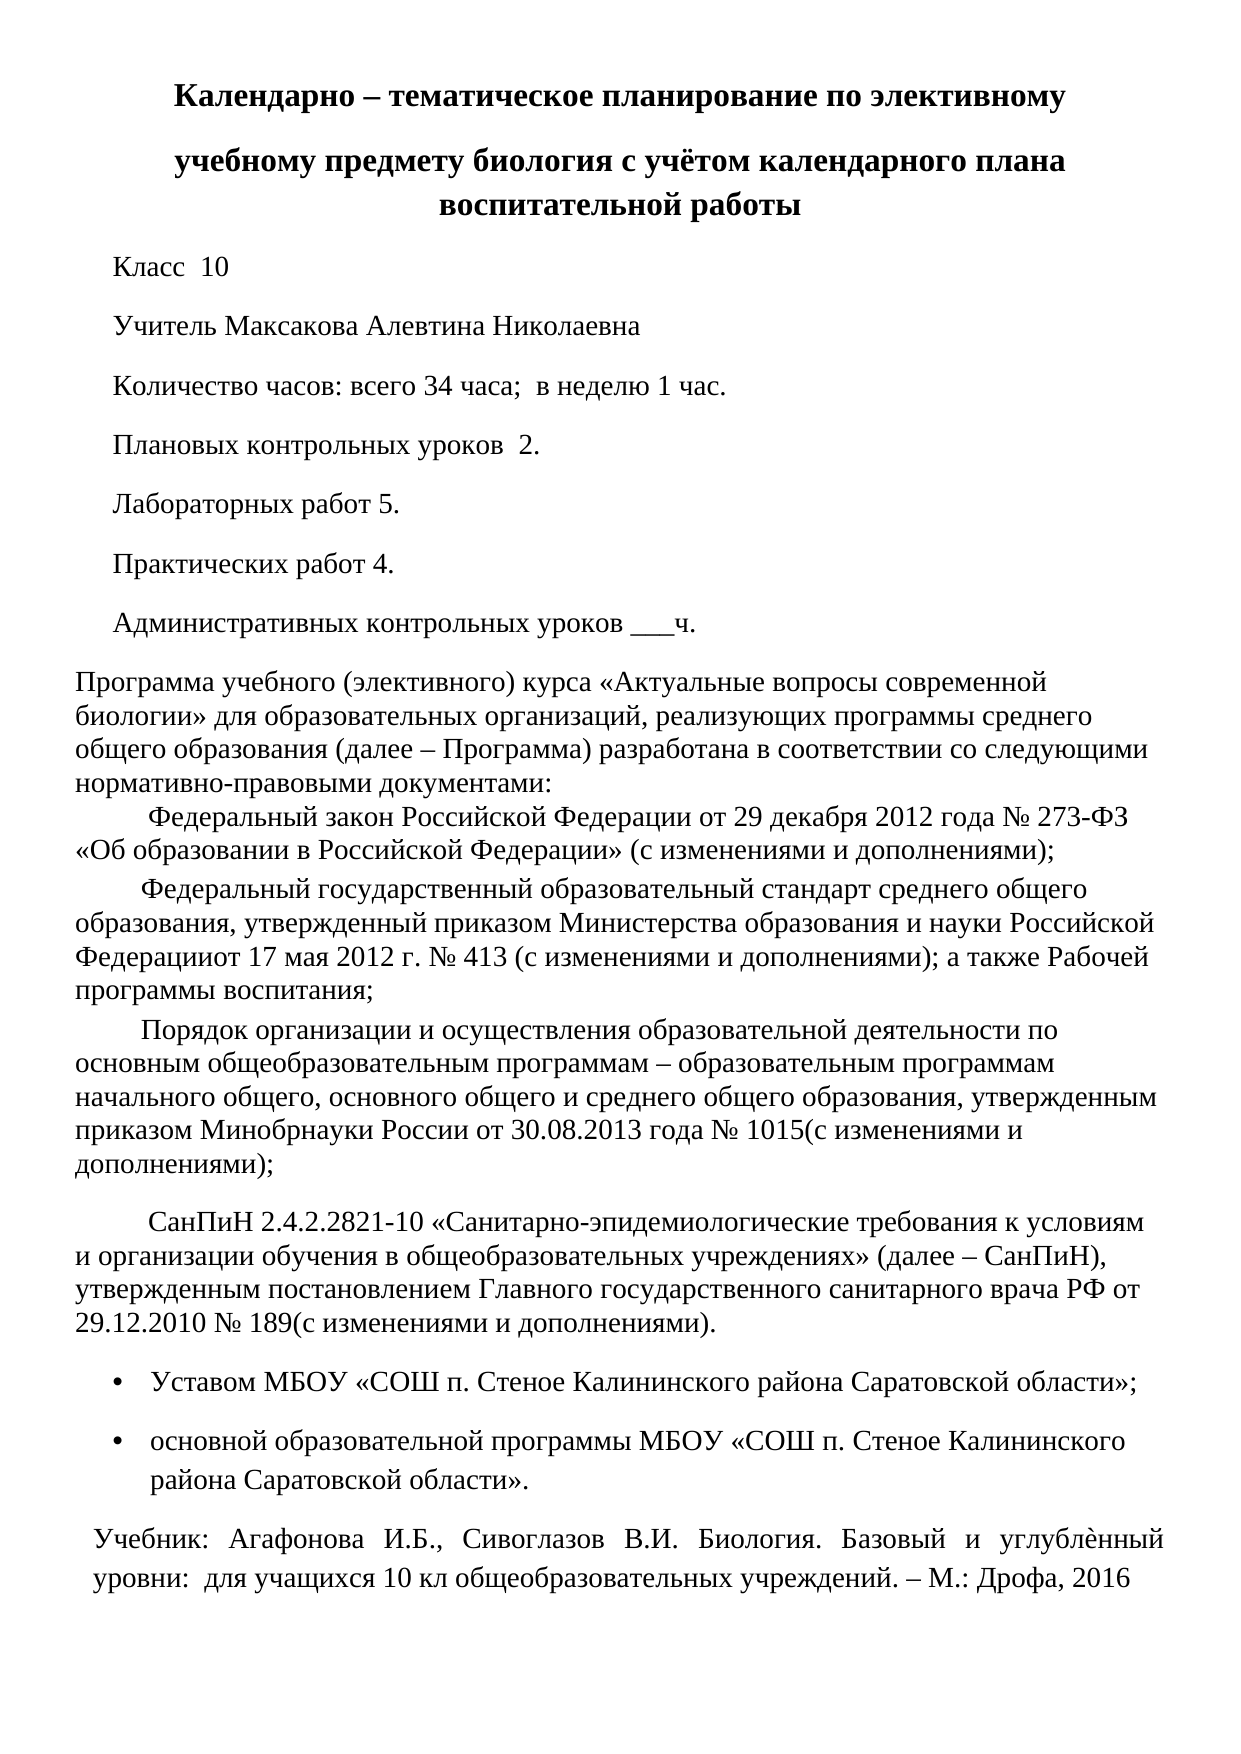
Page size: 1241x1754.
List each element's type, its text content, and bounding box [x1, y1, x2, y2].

list Уставом МБОУ «СОШ п. Стеное Калининского района Саратовской области»; [112, 1364, 1165, 1397]
text Федеральный государственный образовательный стандарт среднего общего образования, утвержденный приказом Министерства образования и науки Российской Федерацииот 17 мая 2012 г. № 413 (с изменениями и дополнениями); а также Рабочей программы воспитания; [75, 872, 1165, 1006]
text Плановых контрольных уроков 2. [112, 427, 1165, 461]
text Административных контрольных уроков ___ч. [112, 605, 1165, 639]
text Календарно – тематическое планирование по элективному [75, 75, 1165, 113]
text Федеральный закон Российской Федерации от 29 декабря 2012 года № 273-ФЗ «Об образовании в Российской Федерации» (с изменениями и дополнениями); [75, 799, 1165, 866]
text Класс 10 [112, 249, 1165, 282]
list основной образовательной программы МБОУ «СОШ п. Стеное Калининского района Саратовской области». [112, 1423, 1165, 1495]
text учебному предмету биология с учётом календарного плана воспитательной работы [75, 140, 1165, 222]
text СанПиН 2.4.2.2821-10 «Санитарно-эпидемиологические требования к условиям и организации обучения в общеобразовательных учреждениях» (далее – СанПиН), утвержденным постановлением Главного государственного санитарного врача РФ от 29.12.2010 № 189(с изменениями и дополнениями). [75, 1204, 1165, 1339]
text Количество часов: всего 34 часа; в неделю 1 час. [112, 368, 1165, 401]
text Практических работ 4. [112, 546, 1165, 579]
text Порядок организации и осуществления образовательной деятельности по основным общеобразовательным программам – образовательным программам начального общего, основного общего и среднего общего образования, утвержденным приказом Минобрнауки России от 30.08.2013 года № 1015(с изменениями и дополнениями); [75, 1012, 1165, 1179]
text Учитель Максакова Алевтина Николаевна [112, 308, 1165, 342]
text Лабораторных работ 5. [112, 486, 1165, 520]
text Программа учебного (элективного) курса «Актуальные вопросы современной биологии» для образовательных организаций, реализующих программы среднего общего образования (далее – Программа) разработана в соответствии со следующими нормативно-правовыми документами: [75, 664, 1165, 799]
text Учебник: Агафонова И.Б., Сивоглазов В.И. Биология. Базовый и углублѐнный уровни: для учащихся 10 кл общеобразовательных учреждений. – М.: Дрофа, 2016 [93, 1521, 1165, 1593]
